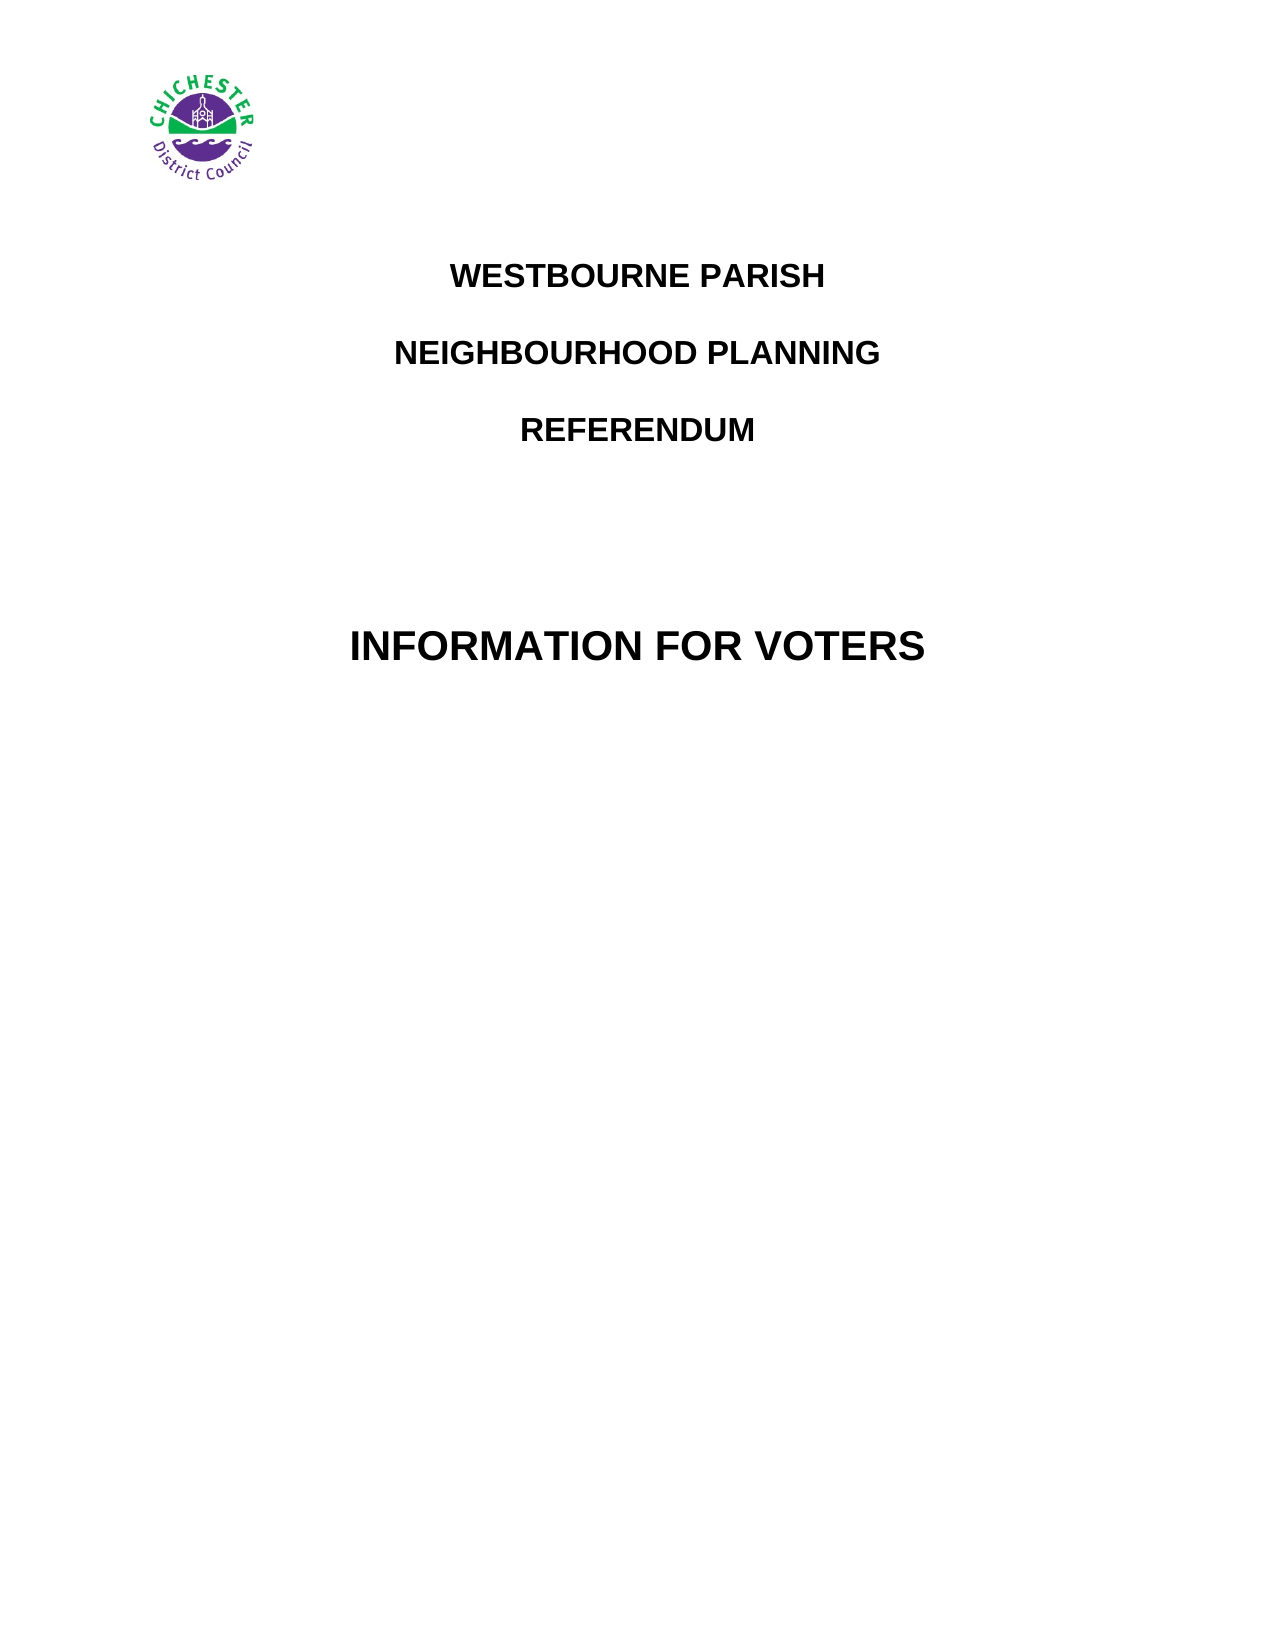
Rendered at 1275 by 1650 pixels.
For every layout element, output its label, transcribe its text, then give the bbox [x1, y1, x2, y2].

text WESTBOURNE PARISH [150, 256, 1125, 294]
text INFORMATION FOR VOTERS [150, 621, 1125, 669]
text REFERENDUM [150, 410, 1125, 448]
picture [150, 75, 254, 180]
text NEIGHBOURHOOD PLANNING [150, 333, 1125, 371]
